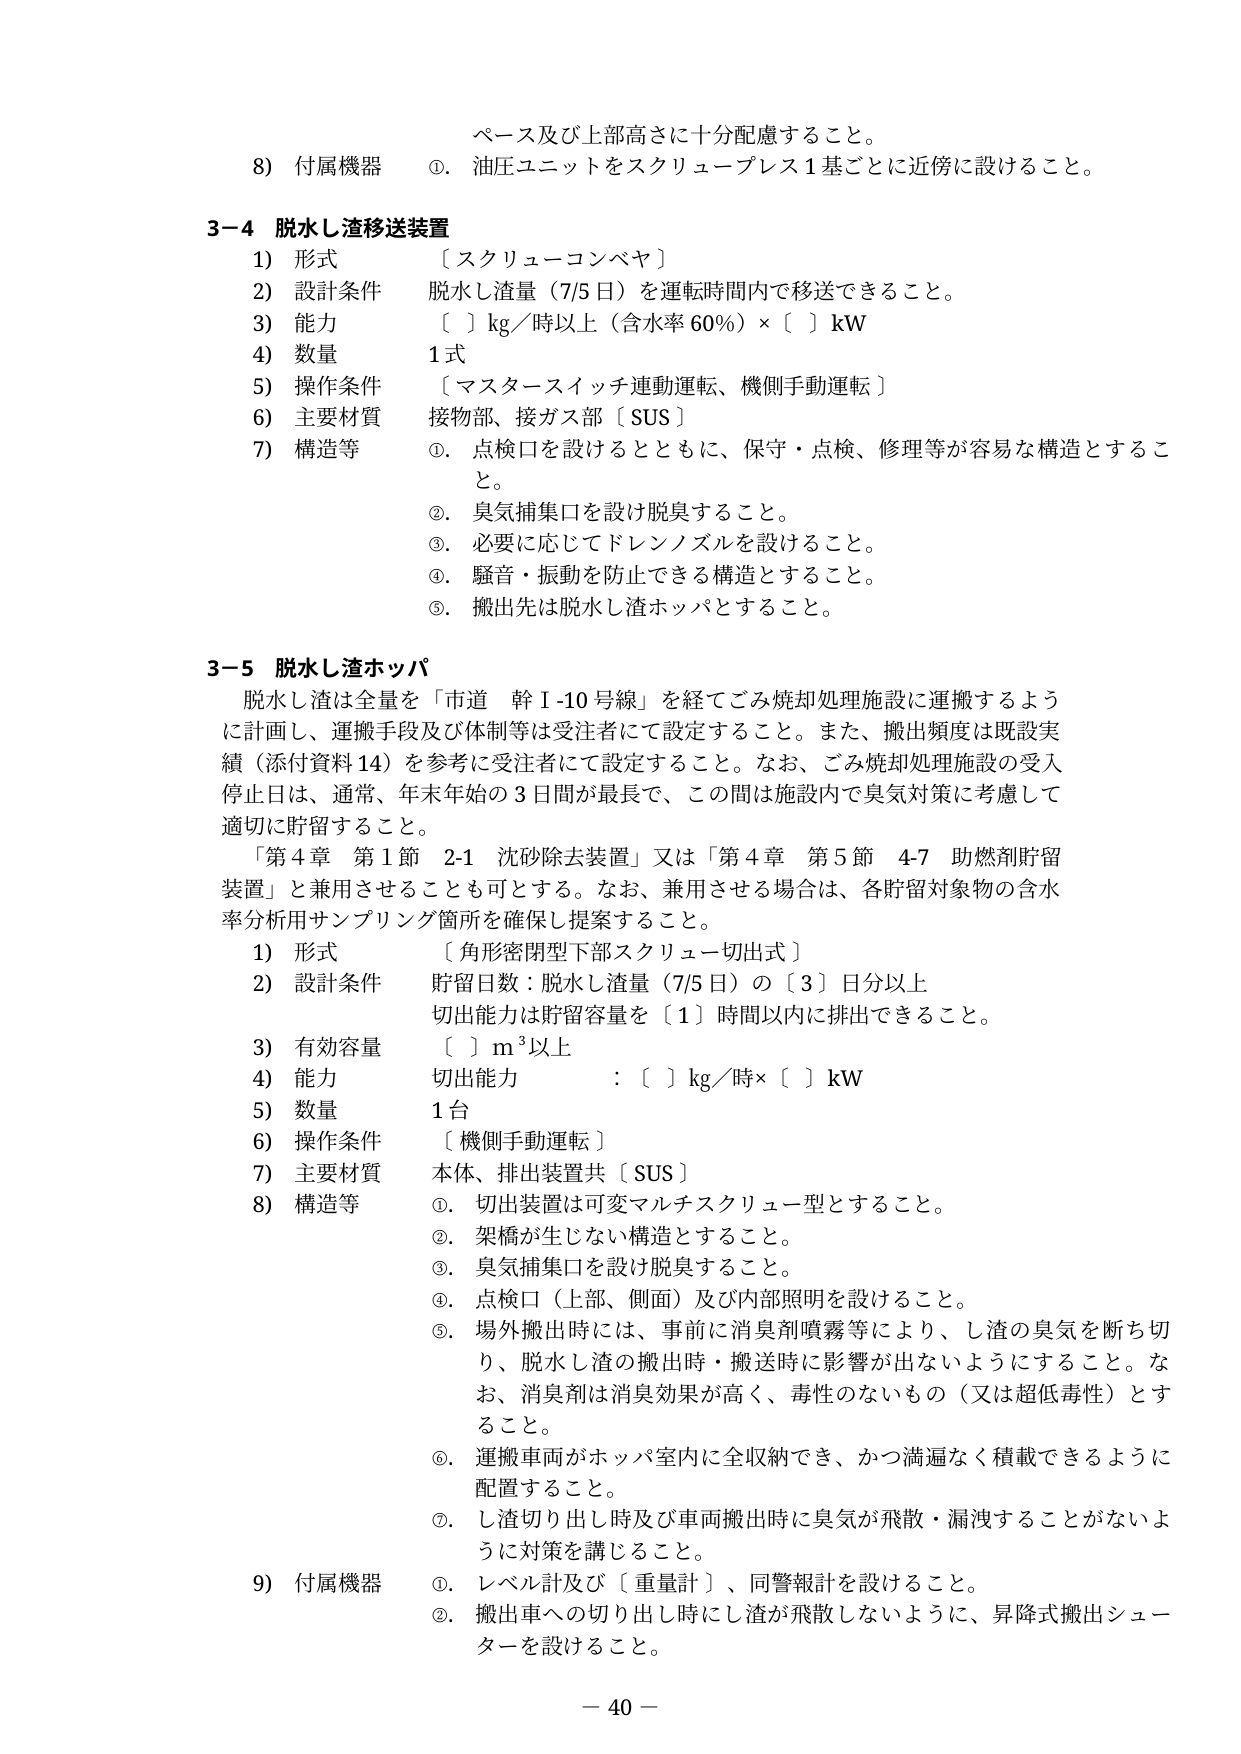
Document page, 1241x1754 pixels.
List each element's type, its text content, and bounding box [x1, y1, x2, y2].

text 「第４章 第１節 2-1 沈砂除去装置」又は「第４章 第５節 4-7 助燃剤貯留装置」と兼用させることも可とする。なお、兼用させる場合は、各貯留対象物の含水率分析用サンプリング箇所を確保し提案すること。 [221, 841, 1063, 935]
subtitle 脱水し渣移送装置 [177, 211, 1063, 243]
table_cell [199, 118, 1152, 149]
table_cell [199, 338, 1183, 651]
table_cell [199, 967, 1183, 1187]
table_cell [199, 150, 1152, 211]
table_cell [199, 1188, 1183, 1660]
text 脱水し渣は全量を「市道 幹Ⅰ-10号線」を経てごみ焼却処理施設に運搬するように計画し、運搬手段及び体制等は受注者にて設定すること。また、搬出頻度は既設実績（添付資料14）を参考に受注者にて設定すること。なお、ごみ焼却処理施設の受入停止日は、通常、年末年始の3日間が最長で、この間は施設内で臭気対策に考慮して適切に貯留すること。 [221, 683, 1063, 841]
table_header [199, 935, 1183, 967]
subtitle 脱水し渣ホッパ [177, 651, 1063, 683]
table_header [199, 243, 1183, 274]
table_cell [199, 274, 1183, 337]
